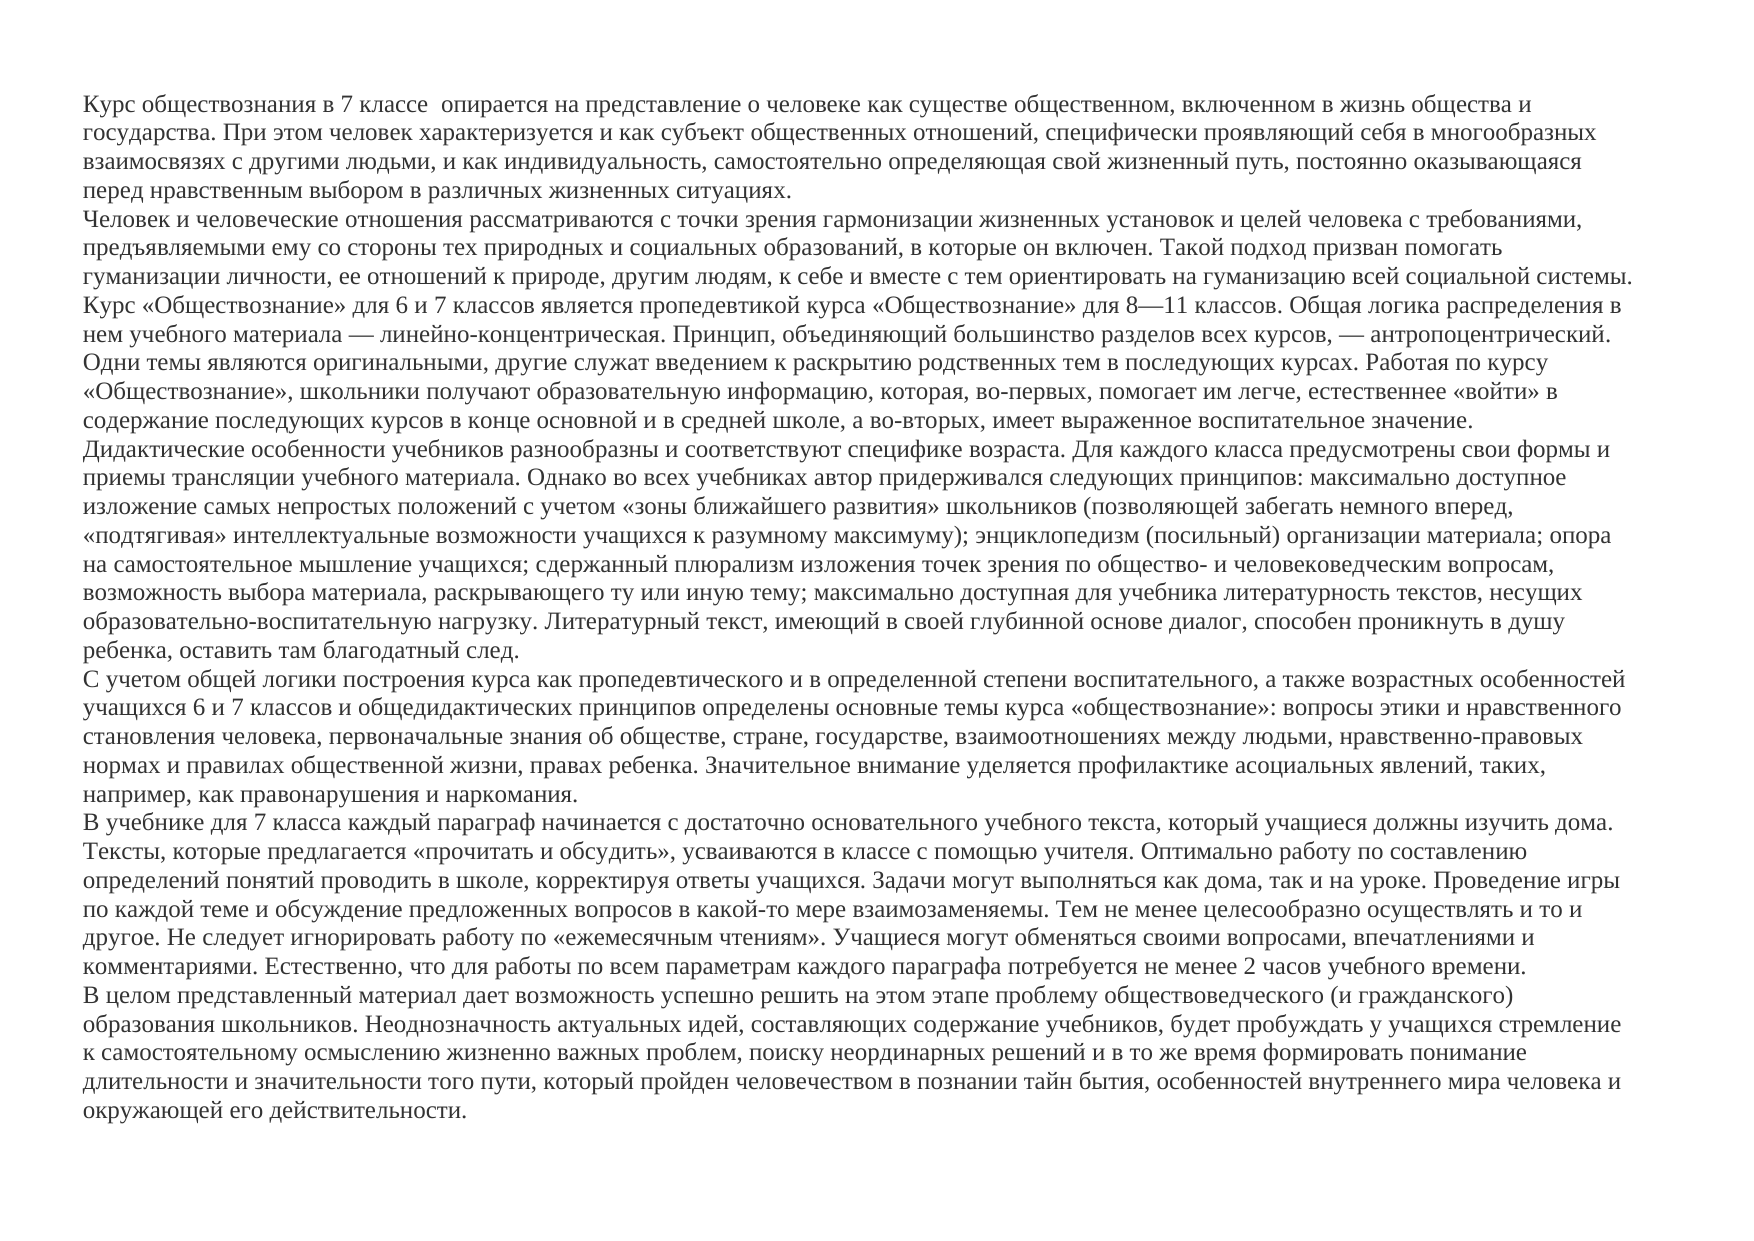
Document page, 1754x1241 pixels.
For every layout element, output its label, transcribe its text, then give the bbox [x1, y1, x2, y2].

text В целом представленный материал дает возможность успешно решить на этом этапе проблему обществоведческого (и гражданского) образования школьников. Неоднозначность актуальных идей, составляющих содержание учебников, будет пробуждать у учащихся стремление к самостоятельному осмыслению жизненно важных проблем, поиску неординарных решений и в то же время формировать понимание длительности и значительности того пути, который пройден человечеством в познании тайн бытия, особенностей внутреннего мира человека и окружающей его действительности. [83, 980, 1639, 1124]
text В учебнике для 7 класса каждый параграф начинается с достаточно основательного учебного текста, который учащиеся должны изучить дома. Тексты, которые предлагается «прочитать и обсудить», усваиваются в классе с помощью учителя. Оптимально работу по составлению определений понятий проводить в школе, корректируя ответы учащихся. Задачи могут выполняться как дома, так и на уроке. Проведение игры по каждой теме и обсуждение предложенных вопросов в какой-то мере взаимозаменяемы. Тем не менее целесообразно осуществлять и то и другое. Не следует игнорировать работу по «ежемесячным чтениям». Учащиеся могут обменяться своими вопросами, впечатлениями и комментариями. Естественно, что для работы по всем параметрам каждого параграфа потребуется не менее 2 часов учебного времени. [83, 807, 1639, 980]
text С учетом общей логики построения курса как пропедевтического и в определенной степени воспитательного, а также возрастных особенностей учащихся 6 и 7 классов и общедидактических принципов определены основные темы курса «обществознание»: вопросы этики и нравственного становления человека, первоначальные знания об обществе, стране, государстве, взаимоотношениях между людьми, нравственно-правовых нормах и правилах общественной жизни, правах ребенка. Значительное внимание уделяется профилактике асоциальных явлений, таких, например, как правонарушения и наркомания. [83, 664, 1639, 807]
text Дидактические особенности учебников разнообразны и соответствуют специфике возраста. Для каждого класса предусмотрены свои формы и приемы трансляции учебного материала. Однако во всех учебниках автор придерживался следующих принципов: максимально доступное изложение самых непростых положений с учетом «зоны ближайшего развития» школьников (позволяющей забегать немного вперед, «подтягивая» интеллектуальные возможности учащихся к разумному максимуму); энциклопедизм (посильный) организации материала; опора на самостоятельное мышление учащихся; сдержанный плюрализм изложения точек зрения по общество- и человековедческим вопросам, возможность выбора материала, раскрывающего ту или иную тему; максимально доступная для учебника литературность текстов, несущих образовательно-воспитательную нагрузку. Литературный текст, имеющий в своей глубинной основе диалог, способен проникнуть в душу ребенка, оставить там благодатный след. [83, 434, 1639, 664]
text Человек и человеческие отношения рассматриваются с точки зрения гармонизации жизненных установок и целей человека с требованиями, предъявляемыми ему со стороны тех природных и социальных образований, в которые он включен. Такой подход призван помогать гуманизации личности, ее отношений к природе, другим людям, к себе и вместе с тем ориентировать на гуманизацию всей социальной системы. [83, 204, 1639, 290]
text Курс «Обществознание» для 6 и 7 классов является пропедевтикой курса «Обществознание» для 8—11 классов. Общая логика распределения в нем учебного материала — линейно-концентрическая. Принцип, объединяющий большинство разделов всех курсов, — антропоцентрический. Одни темы являются оригинальными, другие служат введением к раскрытию родственных тем в последующих курсах. Работая по курсу «Обществознание», школьники получают образовательную информацию, которая, во-первых, помогает им легче, естественнее «войти» в содержание последующих курсов в конце основной и в средней школе, а во-вторых, имеет выраженное воспитательное значение. [83, 290, 1639, 434]
text Курс обществознания в 7 классе опирается на представление о человеке как существе общественном, включенном в жизнь общества и государства. При этом человек характеризуется и как субъект общественных отношений, специфически проявляющий себя в многообразных взаимосвязях с другими людьми, и как индивидуальность, самостоятельно определяющая свой жизненный путь, постоянно оказывающаяся перед нравственным выбором в различных жизненных ситуациях. [83, 89, 1639, 204]
